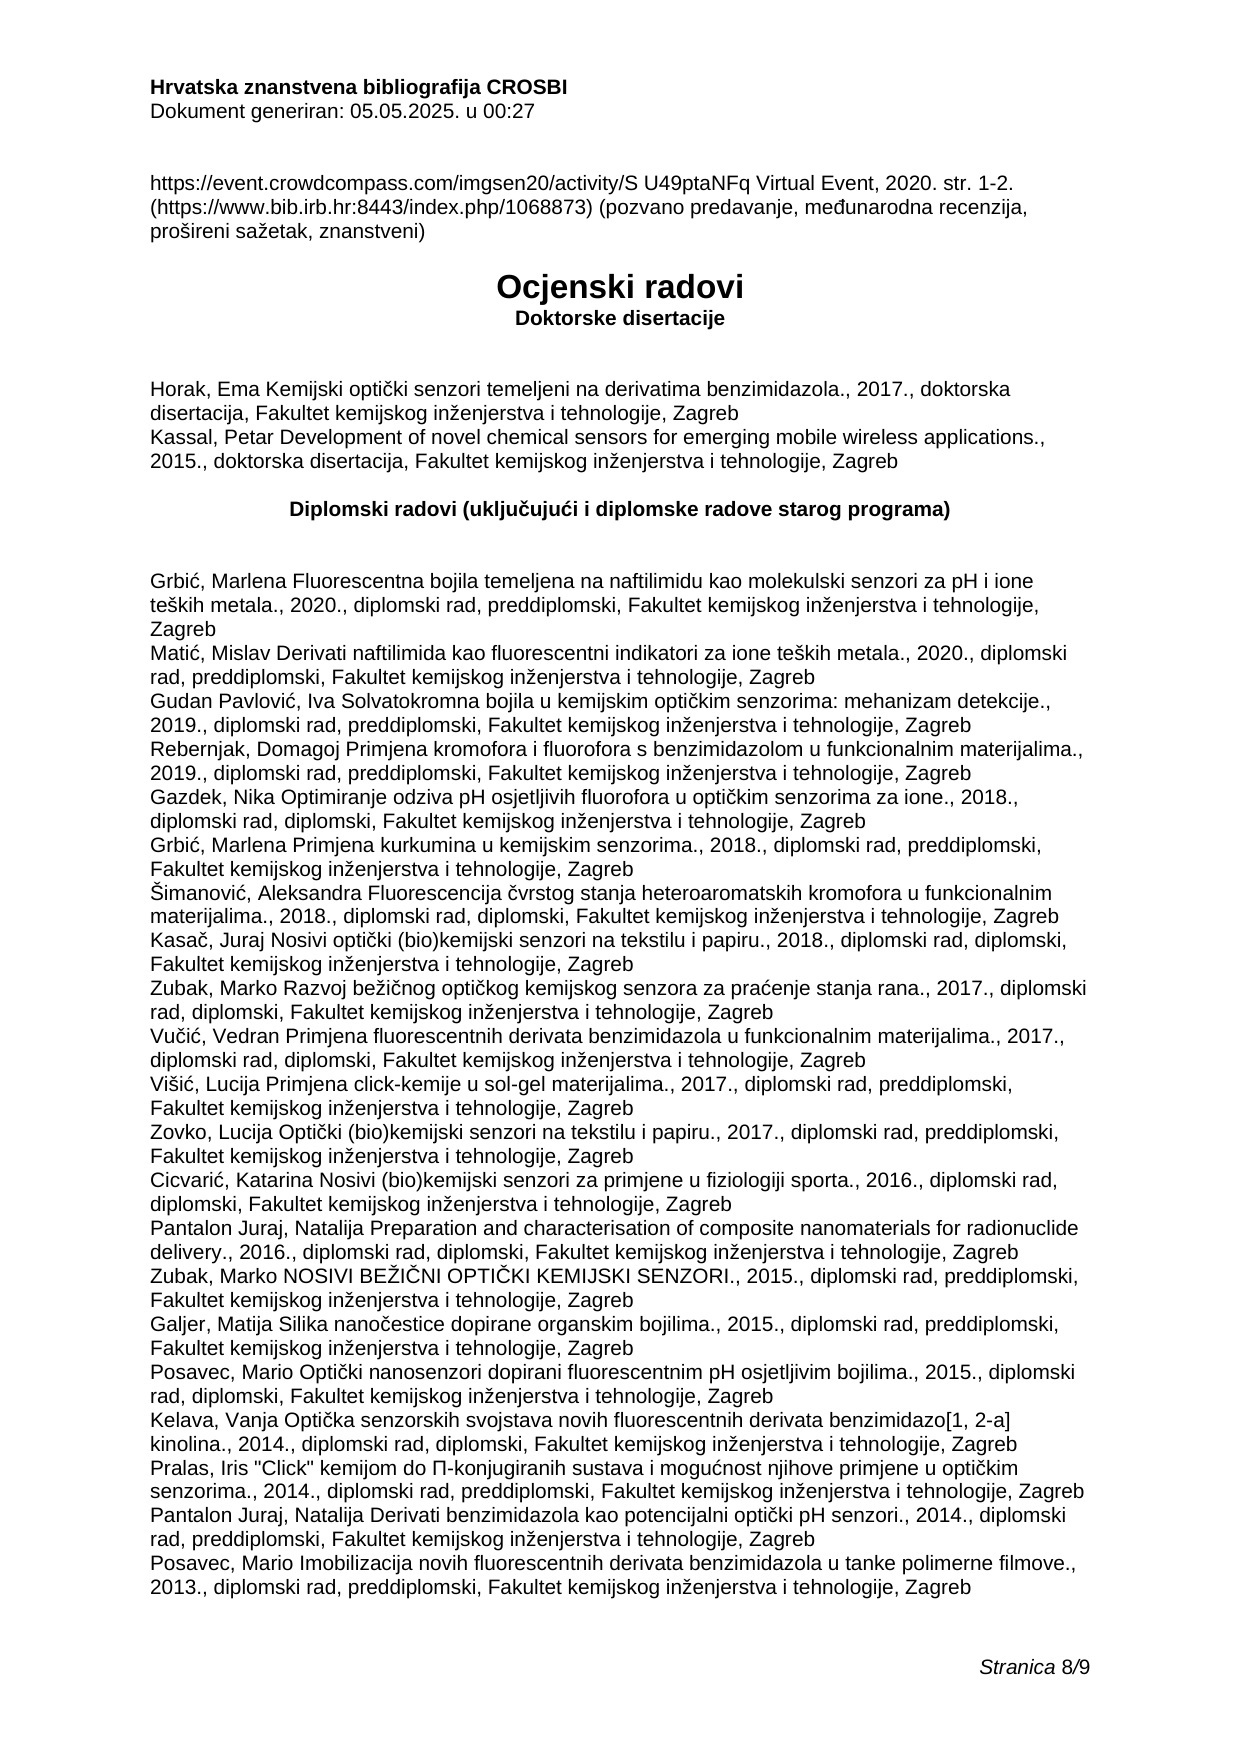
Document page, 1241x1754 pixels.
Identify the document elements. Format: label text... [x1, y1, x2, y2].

text Posavec, Mario [150, 1359, 1090, 1407]
text Horak, Ema [150, 377, 1090, 425]
text Kassal, Petar [150, 425, 1090, 473]
subtitle Doktorske disertacije [150, 305, 1090, 329]
text Pralas, Iris [150, 1455, 1090, 1503]
text Cicvarić, Katarina [150, 1168, 1090, 1216]
text Šimanović, Aleksandra [150, 880, 1090, 928]
text Grbić, Marlena [150, 569, 1090, 641]
text Steinberg, Ivana M. [150, 171, 1090, 243]
text Višić, Lucija [150, 1072, 1090, 1120]
text Matić, Mislav [150, 641, 1090, 689]
text Pantalon Juraj, Natalija [150, 1503, 1090, 1551]
text Posavec, Mario [150, 1551, 1090, 1599]
text Zovko, Lucija [150, 1120, 1090, 1168]
text Rebernjak, Domagoj [150, 737, 1090, 784]
subtitle Diplomski radovi (uključujući i diplomske radove starog programa) [150, 497, 1090, 521]
text Galjer, Matija [150, 1312, 1090, 1359]
text Pantalon Juraj, Natalija [150, 1216, 1090, 1264]
text Gazdek, Nika [150, 784, 1090, 832]
text Zubak, Marko [150, 1264, 1090, 1312]
text Kelava, Vanja [150, 1407, 1090, 1455]
text Zubak, Marko [150, 976, 1090, 1024]
text Vučić, Vedran [150, 1024, 1090, 1072]
subtitle Ocjenski radovi [150, 267, 1090, 305]
text Grbić, Marlena [150, 832, 1090, 880]
text Kasač, Juraj [150, 928, 1090, 976]
text Gudan Pavlović, Iva [150, 689, 1090, 737]
